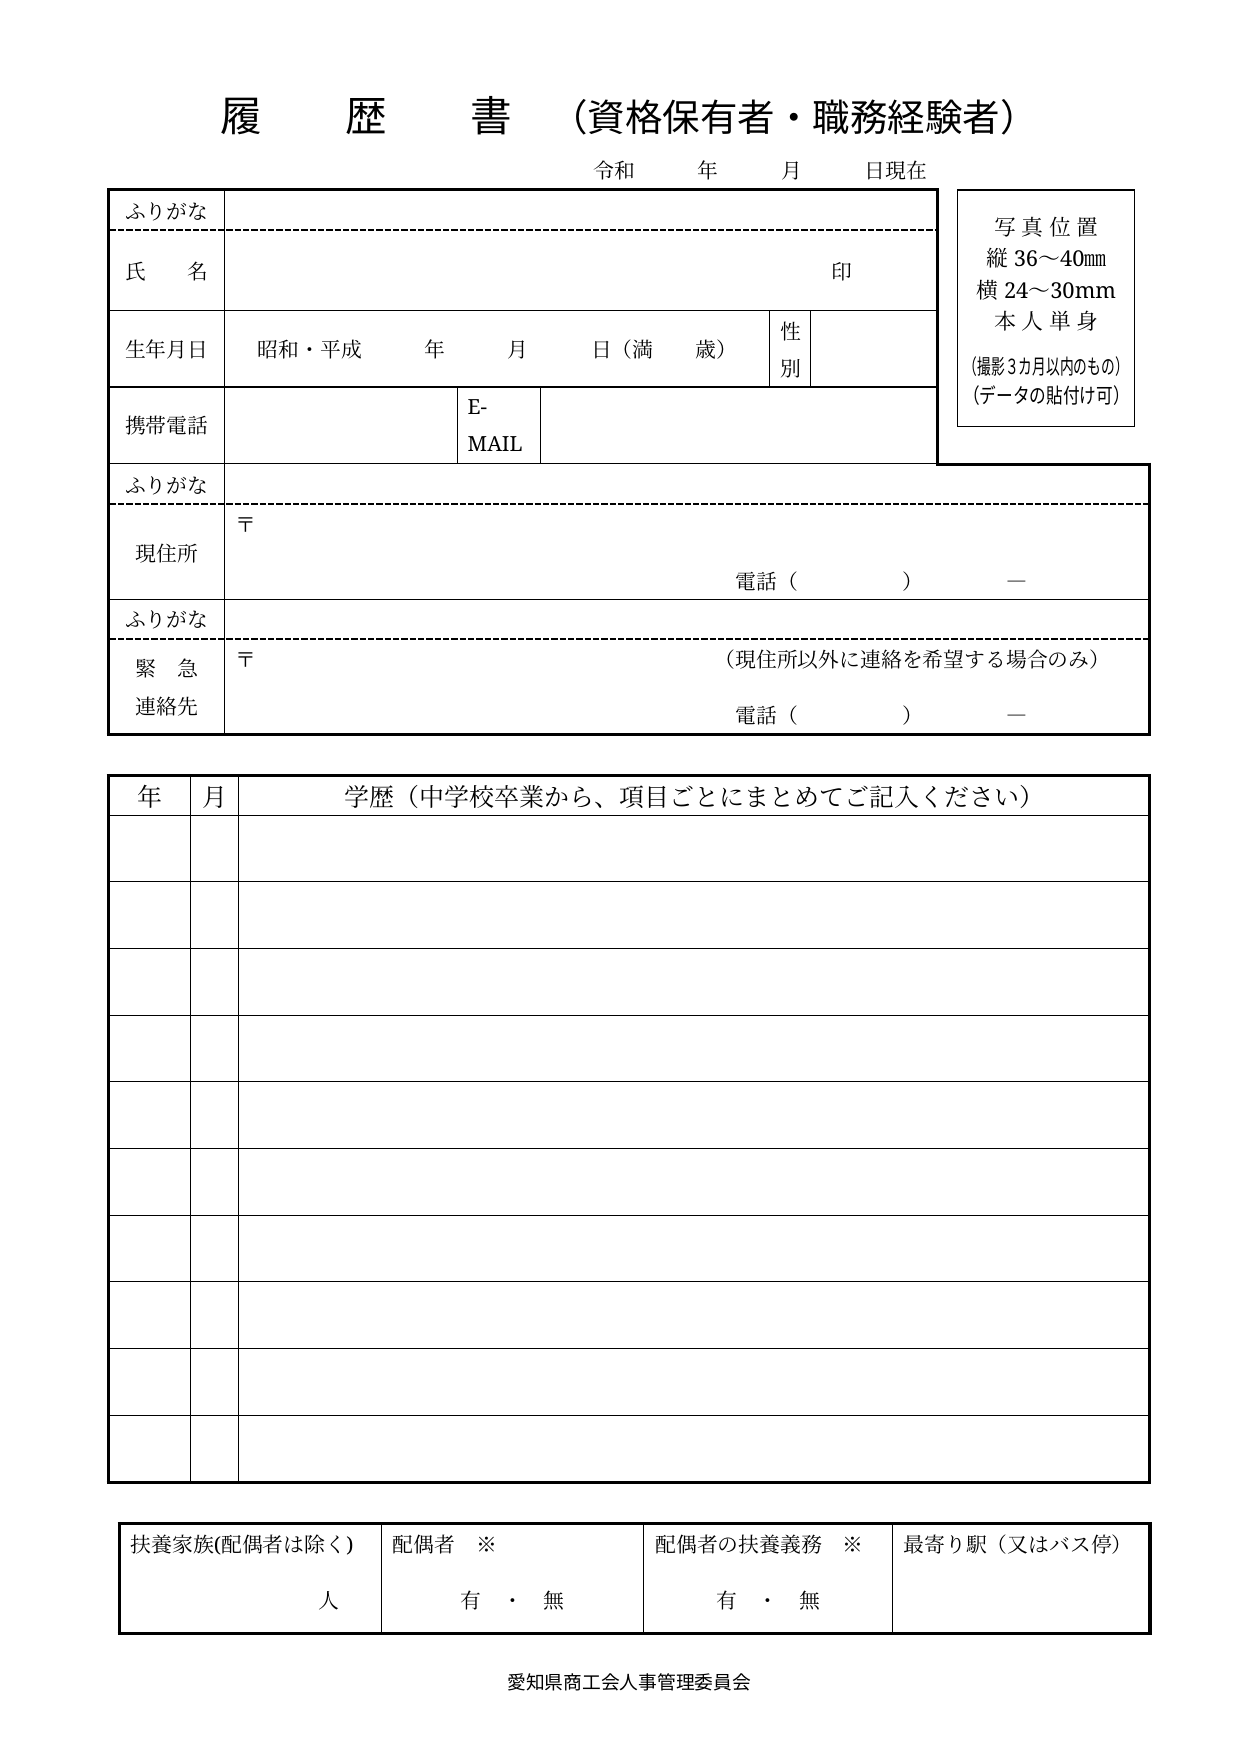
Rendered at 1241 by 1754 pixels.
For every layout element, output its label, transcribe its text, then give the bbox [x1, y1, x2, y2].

table_cell E-MAIL [458, 388, 540, 462]
table_cell [110, 1349, 190, 1414]
table_cell 性 別 [770, 311, 810, 386]
table_cell 印 [225, 229, 936, 310]
table_cell [191, 1349, 238, 1414]
table_cell [110, 882, 190, 948]
table_cell [239, 1149, 1148, 1214]
table_cell [937, 466, 1148, 503]
table_cell [191, 816, 238, 881]
table_header 配偶者の扶養義務 ※ 有 ・ 無 [644, 1525, 892, 1632]
table_cell 生年月日 [110, 311, 224, 386]
table_cell [110, 1416, 190, 1481]
table_cell [191, 1416, 238, 1481]
table_cell [191, 1016, 238, 1081]
table_cell [239, 1416, 1148, 1481]
table_cell [239, 882, 1148, 948]
table_cell [225, 464, 937, 503]
table_cell [191, 1082, 238, 1148]
table_cell [110, 1082, 190, 1148]
table_cell ふりがな [110, 191, 224, 229]
table_cell [191, 1282, 238, 1348]
table_cell [110, 949, 190, 1014]
table_cell [239, 1082, 1148, 1148]
table_cell [110, 816, 190, 881]
table_cell [239, 1349, 1148, 1414]
table_cell 氏 名 [110, 229, 224, 310]
table_cell 緊 急 連絡先 [110, 638, 224, 733]
table_cell [811, 311, 936, 386]
table_header 最寄り駅（又はバス停） [893, 1525, 1148, 1632]
table_cell [191, 949, 238, 1014]
table_header 年 [110, 777, 190, 814]
table_cell [110, 1282, 190, 1348]
table_cell ふりがな [110, 600, 224, 637]
table_header 扶養家族(配偶者は除く) 人 [121, 1525, 381, 1632]
table_cell [225, 388, 457, 462]
table_cell 〒 （現住所以外に連絡を希望する場合のみ） 電話（ ） ― [225, 638, 1148, 733]
table_cell 〒 電話（ ） ― [225, 503, 1148, 599]
table_cell [239, 1016, 1148, 1081]
table_cell [225, 191, 936, 229]
table_cell ふりがな [110, 464, 224, 503]
table_cell [191, 1149, 238, 1214]
table_header 配偶者 ※ 有 ・ 無 [382, 1525, 643, 1632]
text 履 歴 書 （資格保有者・職務経験者） [106, 76, 1152, 151]
table_cell [239, 1216, 1148, 1281]
table_cell [239, 816, 1148, 881]
table_cell [110, 1016, 190, 1081]
table_cell [110, 1216, 190, 1281]
table_cell 昭和・平成 年 月 日（満 歳） [225, 311, 769, 386]
table_cell [239, 1282, 1148, 1348]
table_header 令和 年 月 日現在 [108, 151, 937, 188]
table_cell [191, 882, 238, 948]
table_cell [110, 1149, 190, 1214]
table_cell [541, 388, 936, 462]
table_cell [225, 600, 1148, 637]
table_cell 携帯電話 [110, 388, 224, 462]
table_header 月 [191, 777, 238, 814]
table_cell 現住所 [110, 503, 224, 599]
table_cell [191, 1216, 238, 1281]
table_header 学歴（中学校卒業から、項目ごとにまとめてご記入ください） [239, 777, 1148, 814]
table_cell [239, 949, 1148, 1014]
